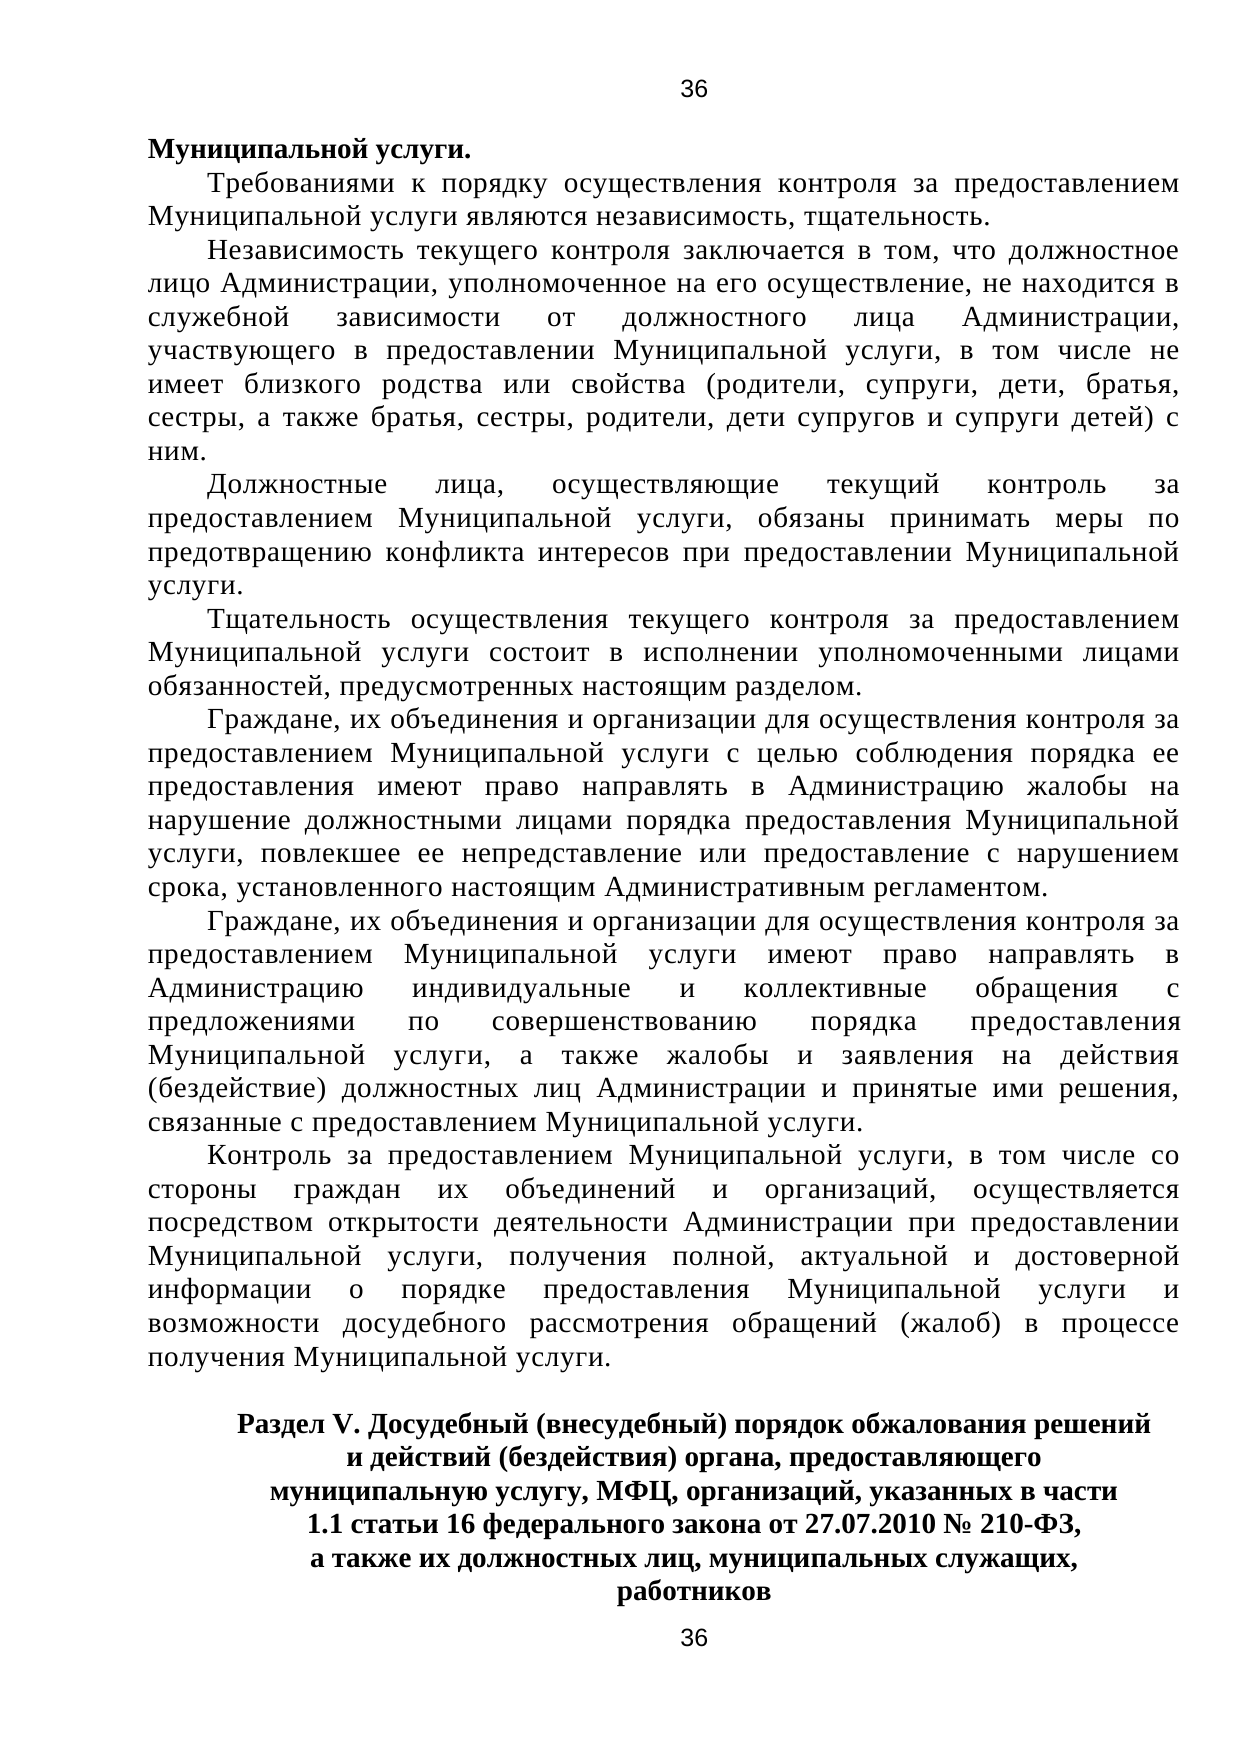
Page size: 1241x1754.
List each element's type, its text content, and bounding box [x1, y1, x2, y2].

list Контроль за предоставлением Муниципальной услуги, в том числе со стороны граждан их объединений и организаций, осуществляется посредством открытости деятельности Администрации при предоставлении Муниципальной услуги, получения полной, актуальной и достоверной информации о порядке предоставления Муниципальной услуги и возможности досудебного рассмотрения обращений (жалоб) в процессе получения Муниципальной услуги. [148, 1137, 1181, 1372]
list Требованиями к порядку осуществления контроля за предоставлением Муниципальной услуги являются независимость, тщательность. [148, 165, 1181, 232]
list Тщательность осуществления текущего контроля за предоставлением Муниципальной услуги состоит в исполнении уполномоченными лицами обязанностей, предусмотренных настоящим разделом. [148, 601, 1181, 701]
text работников [148, 1573, 1181, 1607]
list Должностные лица, осуществляющие текущий контроль за предоставлением Муниципальной услуги, обязаны принимать меры по предотвращению конфликта интересов при предоставлении Муниципальной услуги. [148, 467, 1181, 601]
text муниципальную услугу, МФЦ, организаций, указанных в части [148, 1473, 1181, 1506]
text 1.1 статьи 16 федерального закона от 27.07.2010 № 210-ФЗ, [148, 1506, 1181, 1540]
text и действий (бездействия) органа, предоставляющего [148, 1439, 1181, 1473]
list Граждане, их объединения и организации для осуществления контроля за предоставлением Муниципальной услуги имеют право направлять в Администрацию индивидуальные и коллективные обращения с предложениями по совершенствованию порядка предоставления Муниципальной услуги, а также жалобы и заявления на действия (бездействие) должностных лиц Администрации и принятые ими решения, связанные с предоставлением Муниципальной услуги. [148, 903, 1181, 1137]
list Граждане, их объединения и организации для осуществления контроля за предоставлением Муниципальной услуги с целью соблюдения порядка ее предоставления имеют право направлять в Администрацию жалобы на нарушение должностными лицами порядка предоставления Муниципальной услуги, повлекшее ее непредставление или предоставление с нарушением срока, установленного настоящим Административным регламентом. [148, 701, 1181, 903]
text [148, 131, 1181, 165]
list Независимость текущего контроля заключается в том, что должностное лицо Администрации, уполномоченное на его осуществление, не находится в служебной зависимости от должностного лица Администрации, участвующего в предоставлении Муниципальной услуги, в том числе не имеет близкого родства или свойства (родители, супруги, дети, братья, сестры, а также братья, сестры, родители, дети супругов и супруги детей) с ним. [148, 232, 1181, 467]
text Раздел V. Досудебный (внесудебный) порядок обжалования решений [148, 1406, 1181, 1439]
text а также их должностных лиц, муниципальных служащих, [148, 1540, 1181, 1573]
